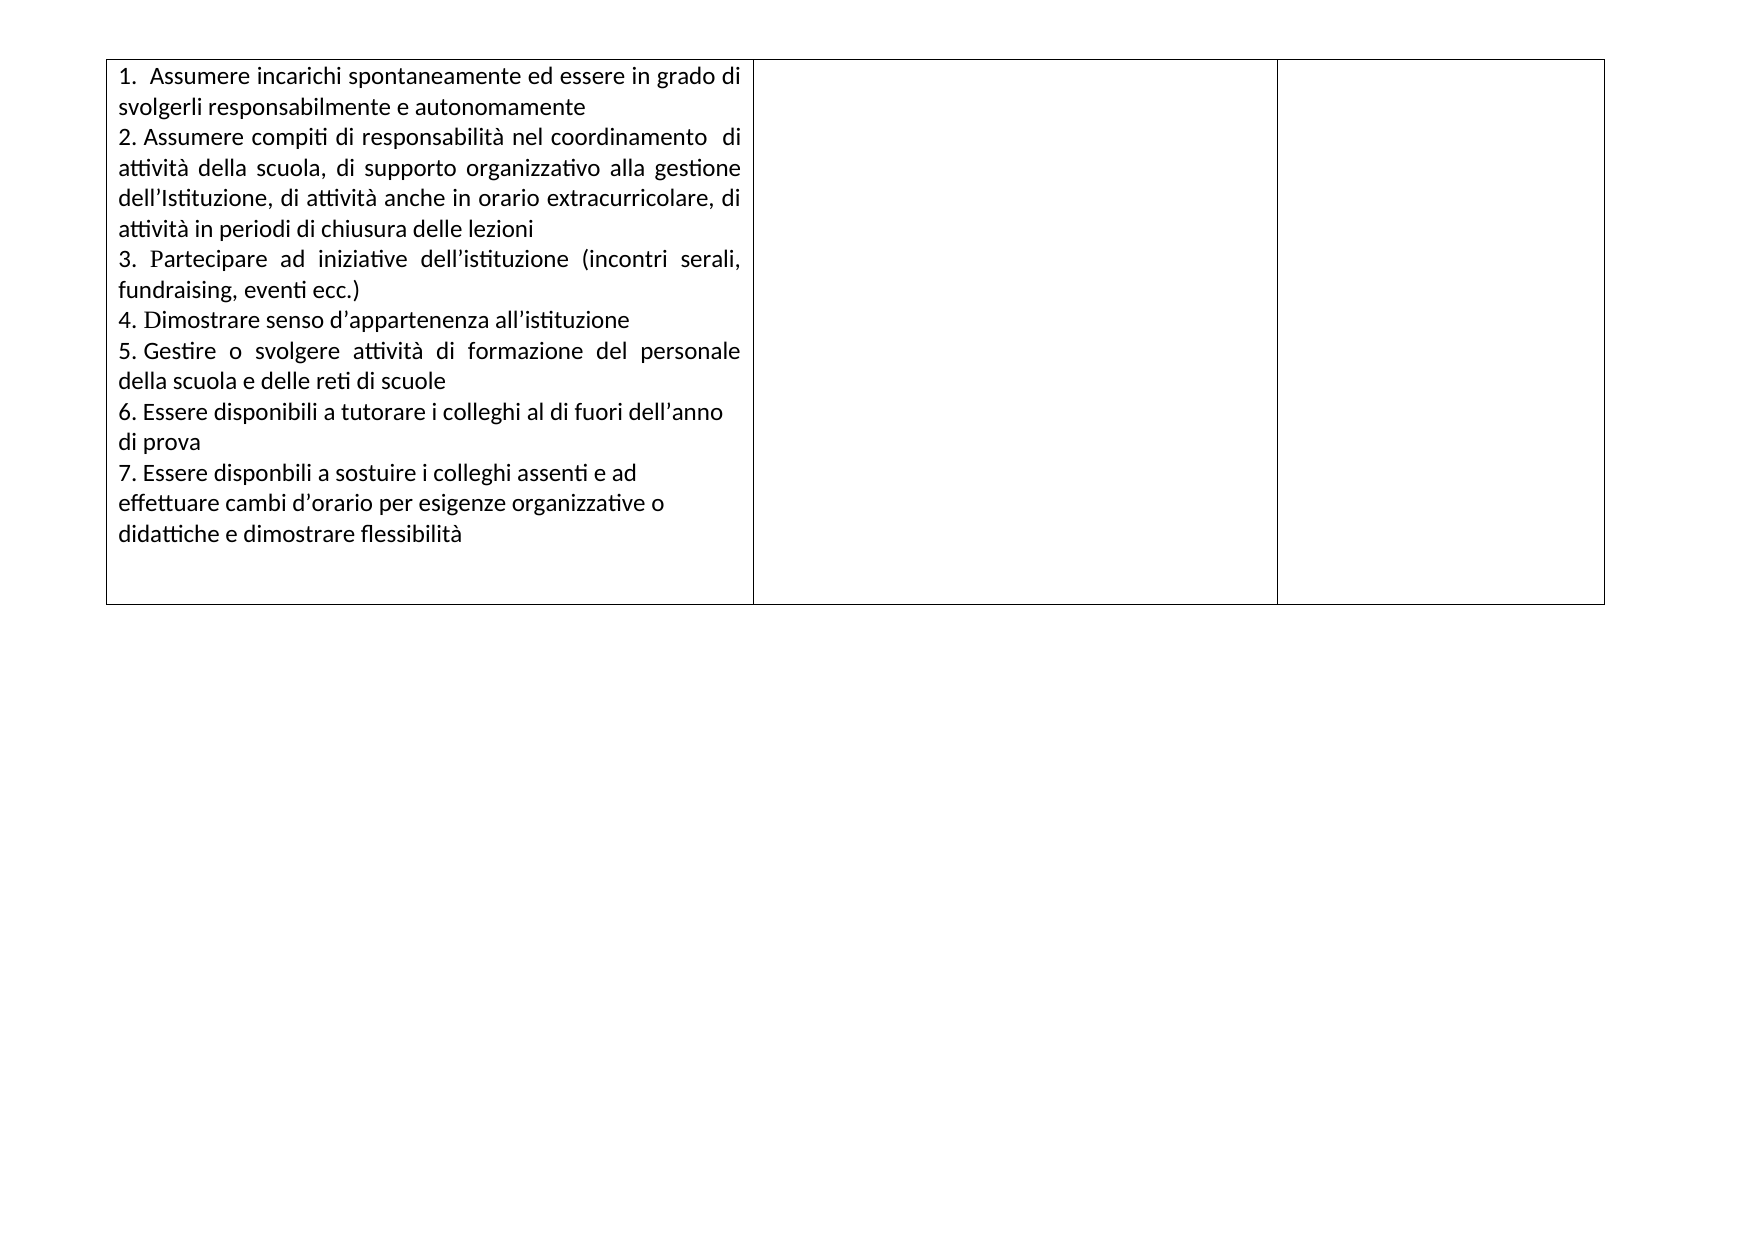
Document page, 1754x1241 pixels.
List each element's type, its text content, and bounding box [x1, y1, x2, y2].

table_cell 1. Assumere incarichi spontaneamente ed essere in grado di svolgerli responsabilmente e autonomamente 2. Assumere compiti di responsabilità nel coordinamento di attività della scuola, di supporto organizzativo alla gestione dell’Istituzione, di attività anche in orario extracurricolare, di attività in periodi di chiusura delle lezioni 3. Partecipare ad iniziative dell’istituzione (incontri serali, fundraising, eventi ecc.) 4. Dimostrare senso d’appartenenza all’istituzione 5. Gestire o svolgere attività di formazione del personale della scuola e delle reti di scuole 6. Essere disponibili a tutorare i colleghi al di fuori dell’anno di prova 7. Essere disponbili a sostuire i colleghi assenti e ad effettuare cambi d’orario per esigenze organizzative o didattiche e dimostrare flessibilità [107, 60, 753, 604]
table_cell [754, 60, 1277, 604]
table_cell [1278, 60, 1604, 604]
